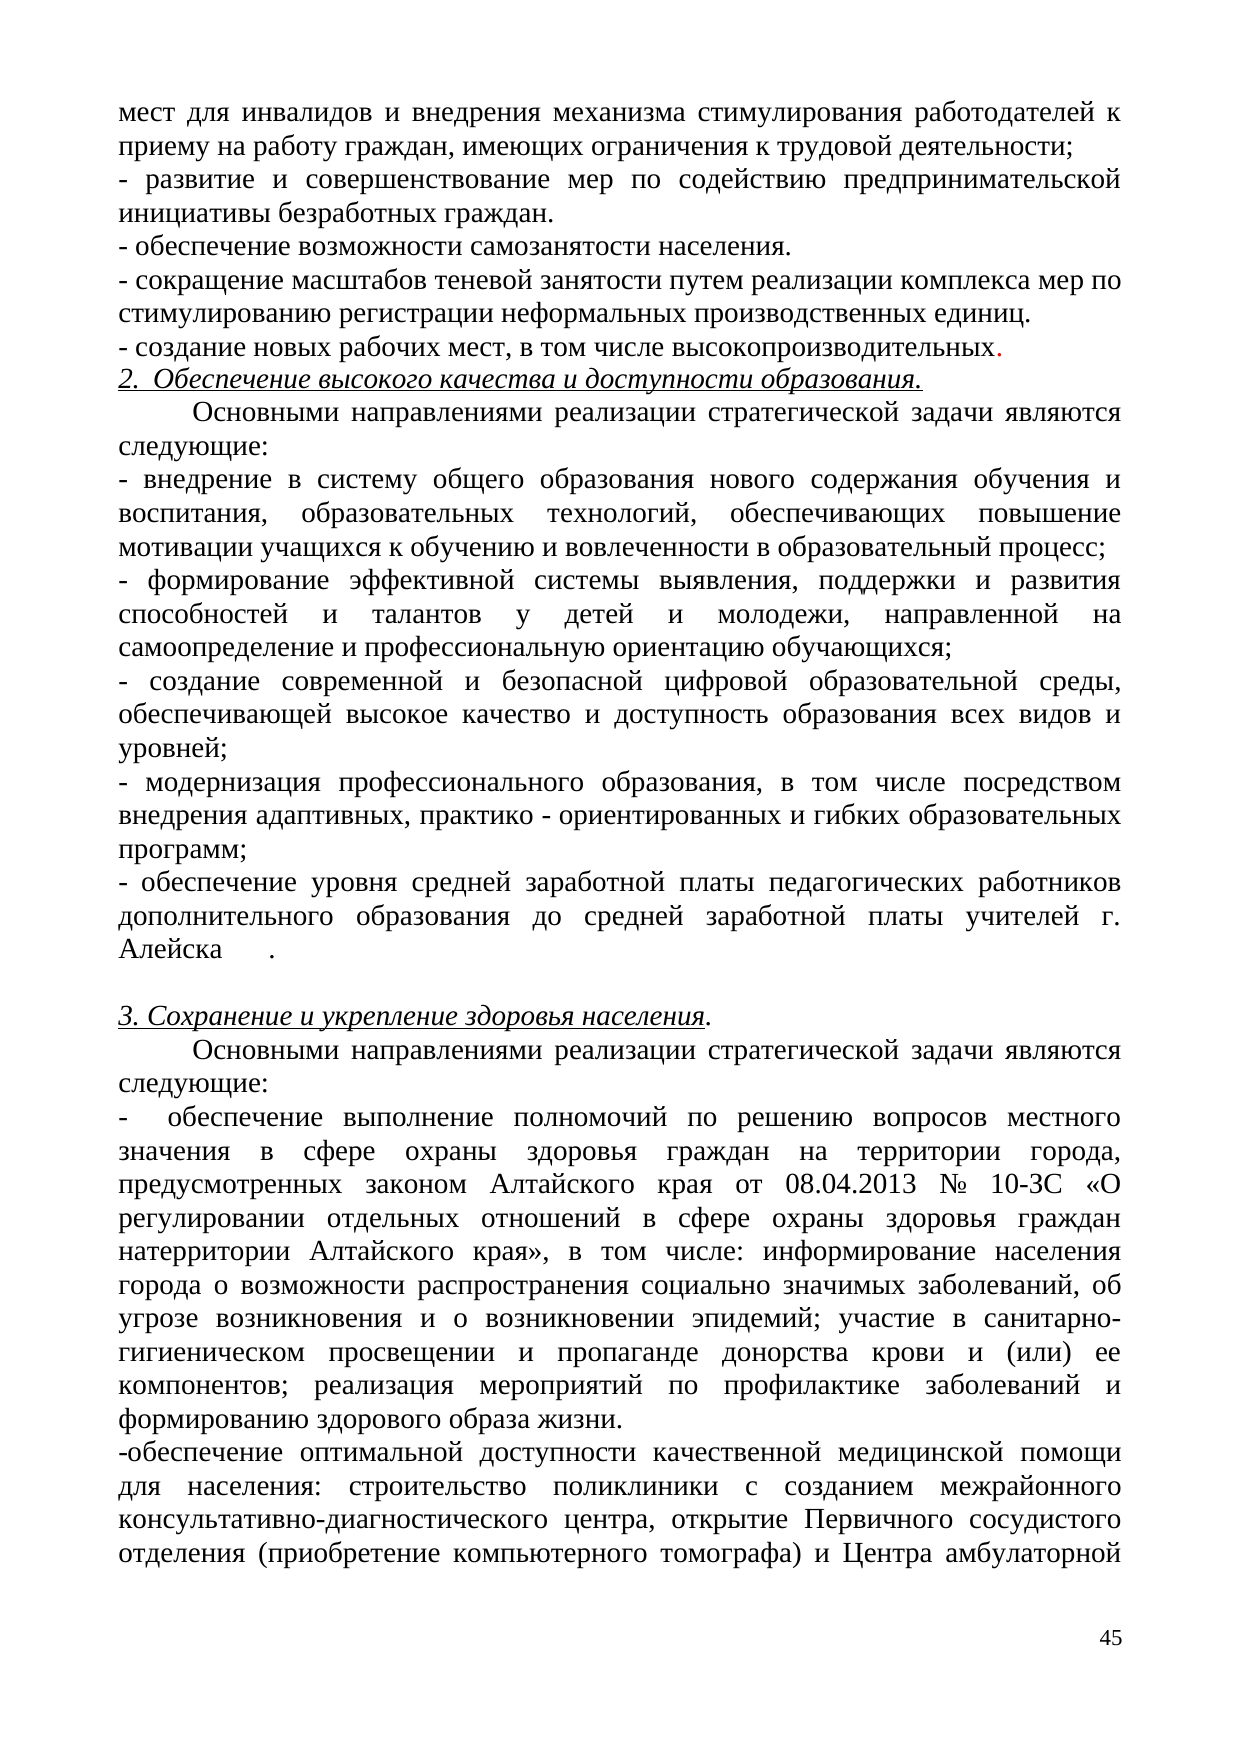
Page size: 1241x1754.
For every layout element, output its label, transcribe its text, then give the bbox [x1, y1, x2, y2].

text - обеспечение уровня средней заработной платы педагогических работников дополнительного образования до средней заработной платы учителей г. Алейска . [118, 864, 1122, 965]
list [118, 94, 1122, 161]
text - создание современной и безопасной цифровой образовательной среды, обеспечивающей высокое качество и доступность образования всех видов и уровней; [118, 663, 1122, 764]
text Основными направлениями реализации стратегической задачи являются следующие: [118, 1032, 1122, 1099]
list - обеспечение возможности самозанятости населения. [118, 228, 1122, 262]
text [118, 1434, 1122, 1569]
list - развитие и совершенствование мер по содействию предпринимательской инициативы безработных граждан. [118, 161, 1122, 228]
text Основными направлениями реализации стратегической задачи являются следующие: [118, 394, 1122, 462]
text - обеспечение выполнение полномочий по решению вопросов местного значения в сфере охраны здоровья граждан на территории города, предусмотренных законом Алтайского края от 08.04.2013 № 10-ЗС «О регулировании отдельных отношений в сфере охраны здоровья граждан натерритории Алтайского края», в том числе: информирование населения города о возможности распространения социально значимых заболеваний, об угрозе возникновения и о возникновении эпидемий; участие в санитарно-гигиеническом просвещении и пропаганде донорства крови и (или) ее компонентов; реализация мероприятий по профилактике заболеваний и формированию здорового образа жизни. [118, 1099, 1122, 1434]
text - внедрение в систему общего образования нового содержания обучения и воспитания, образовательных технологий, обеспечивающих повышение мотивации учащихся к обучению и вовлеченности в образовательный процесс; [118, 462, 1122, 562]
text - модернизация профессионального образования, в том числе посредством внедрения адаптивных, практико - ориентированных и гибких образовательных программ; [118, 764, 1122, 864]
text - формирование эффективной системы выявления, поддержки и развития способностей и талантов у детей и молодежи, направленной на самоопределение и профессиональную ориентацию обучающихся; [118, 562, 1122, 663]
list - создание новых рабочих мест, в том числе высокопроизводительных. [118, 329, 1122, 362]
text 3. Сохранение и укрепление здоровья населения. [118, 998, 1122, 1032]
text 2. Обеспечение высокого качества и доступности образования. [118, 362, 1122, 394]
list - сокращение масштабов теневой занятости путем реализации комплекса мер по стимулированию регистрации неформальных производственных единиц. [118, 262, 1122, 329]
